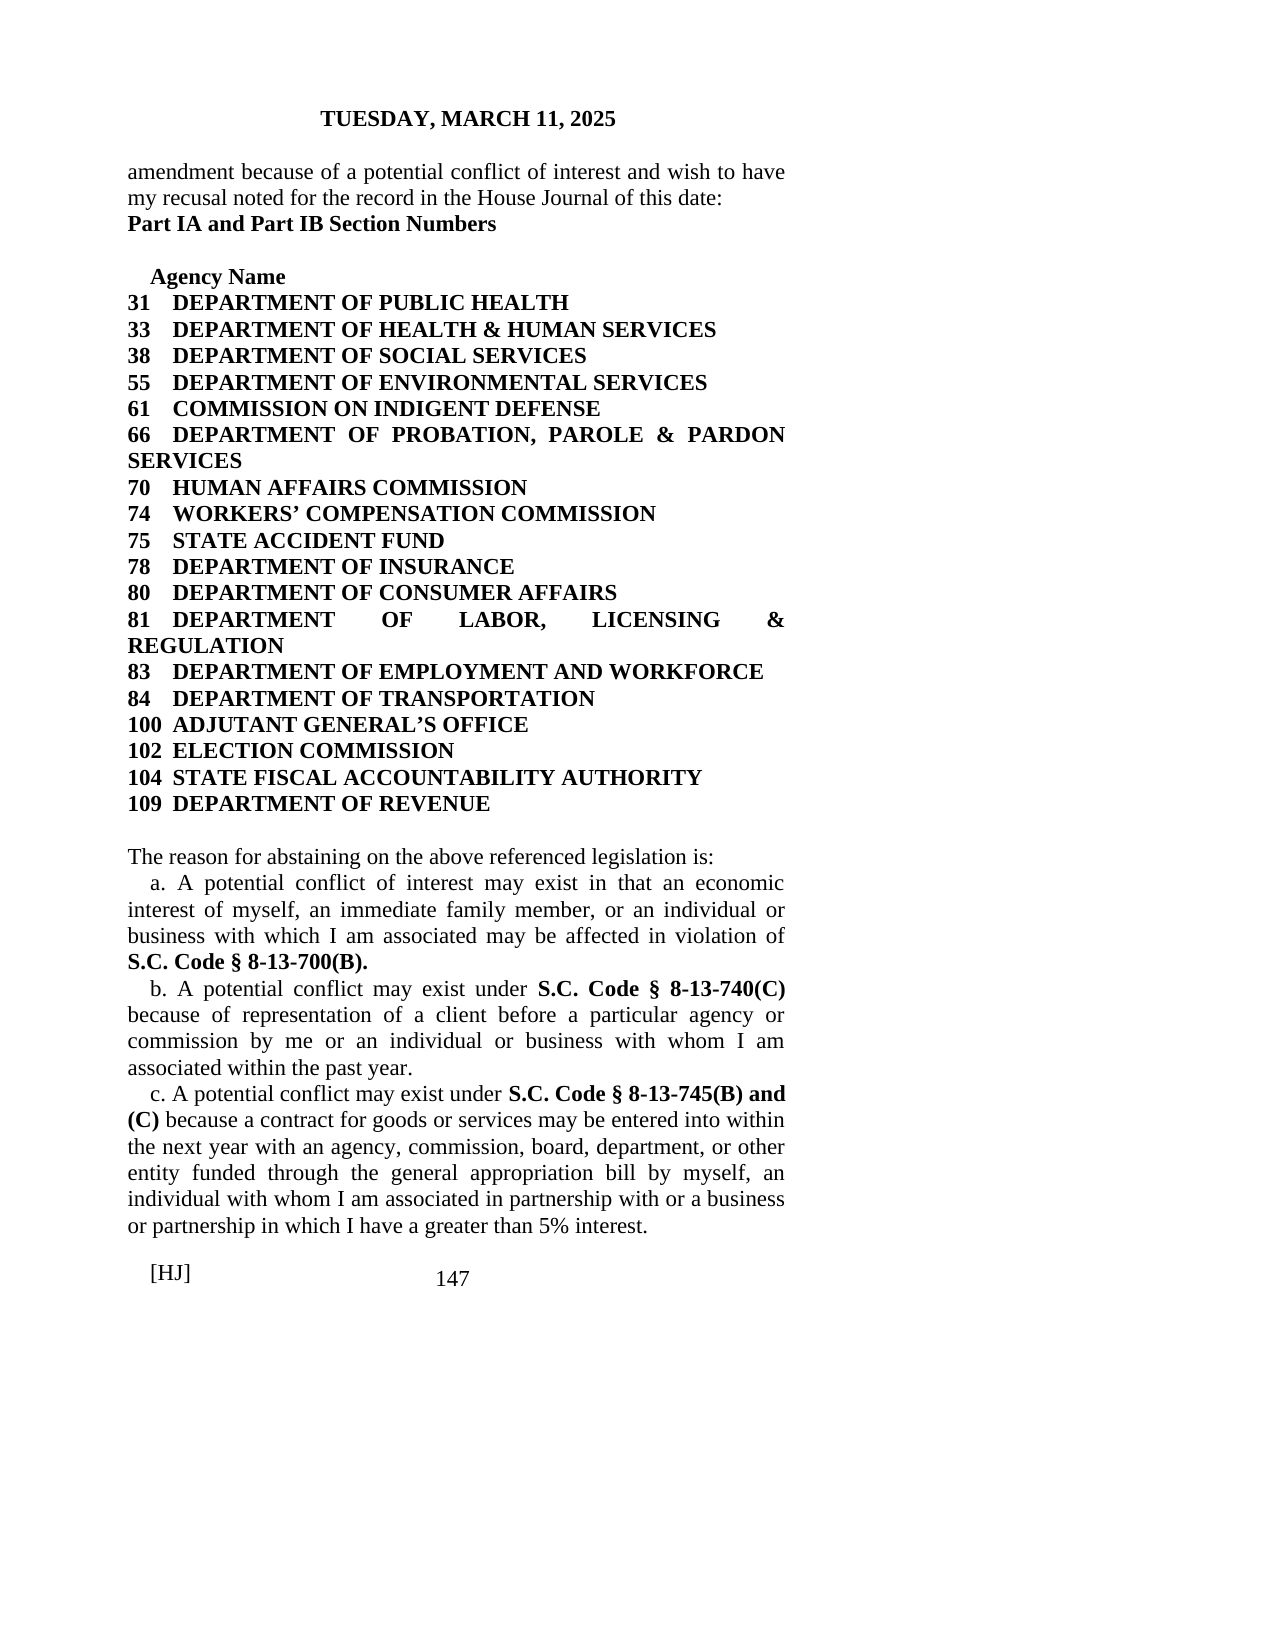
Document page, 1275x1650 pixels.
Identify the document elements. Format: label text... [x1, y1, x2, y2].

text 109 DEPARTMENT OF REVENUE [127, 790, 786, 817]
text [127, 158, 786, 210]
text 84 DEPARTMENT OF TRANSPORTATION [127, 685, 786, 711]
text 70 HUMAN AFFAIRS COMMISSION [127, 474, 786, 500]
text 33 DEPARTMENT OF HEALTH & HUMAN SERVICES [127, 316, 786, 342]
text The reason for abstaining on the above referenced legislation is: [127, 843, 786, 869]
text 55 DEPARTMENT OF ENVIRONMENTAL SERVICES [127, 368, 786, 395]
text 81 DEPARTMENT OF LABOR, LICENSING & REGULATION [127, 606, 786, 658]
text a. A potential conflict of interest may exist in that an economic interest of myself, an immediate family member, or an individual or business with which I am associated may be affected in violation of S.C. Code § 8-13-700(B). [127, 869, 786, 975]
text b. A potential conflict may exist under S.C. Code § 8-13-740(C) because of representation of a client before a particular agency or commission by me or an individual or business with whom I am associated within the past year. [127, 975, 786, 1080]
text 31 DEPARTMENT OF PUBLIC HEALTH [127, 289, 786, 316]
text 104 STATE FISCAL ACCOUNTABILITY AUTHORITY [127, 764, 786, 790]
text 102 ELECTION COMMISSION [127, 737, 786, 764]
text 100 ADJUTANT GENERAL’S OFFICE [127, 711, 786, 737]
text 75 STATE ACCIDENT FUND [127, 527, 786, 553]
text 83 DEPARTMENT OF EMPLOYMENT AND WORKFORCE [127, 658, 786, 685]
text Agency Name [127, 263, 786, 289]
text 80 DEPARTMENT OF CONSUMER AFFAIRS [127, 579, 786, 606]
text 78 DEPARTMENT OF INSURANCE [127, 553, 786, 579]
text 66 DEPARTMENT OF PROBATION, PAROLE & PARDON SERVICES [127, 421, 786, 474]
text 74 WORKERS’ COMPENSATION COMMISSION [127, 500, 786, 527]
text c. A potential conflict may exist under S.C. Code § 8-13-745(B) and (C) because a contract for goods or services may be entered into within the next year with an agency, commission, board, department, or other entity funded through the general appropriation bill by myself, an individual with whom I am associated in partnership with or a business or partnership in which I have a greater than 5% interest. [127, 1080, 786, 1238]
text 61 COMMISSION ON INDIGENT DEFENSE [127, 395, 786, 421]
text 38 DEPARTMENT OF SOCIAL SERVICES [127, 342, 786, 368]
text Part IA and Part IB Section Numbers [127, 210, 786, 237]
